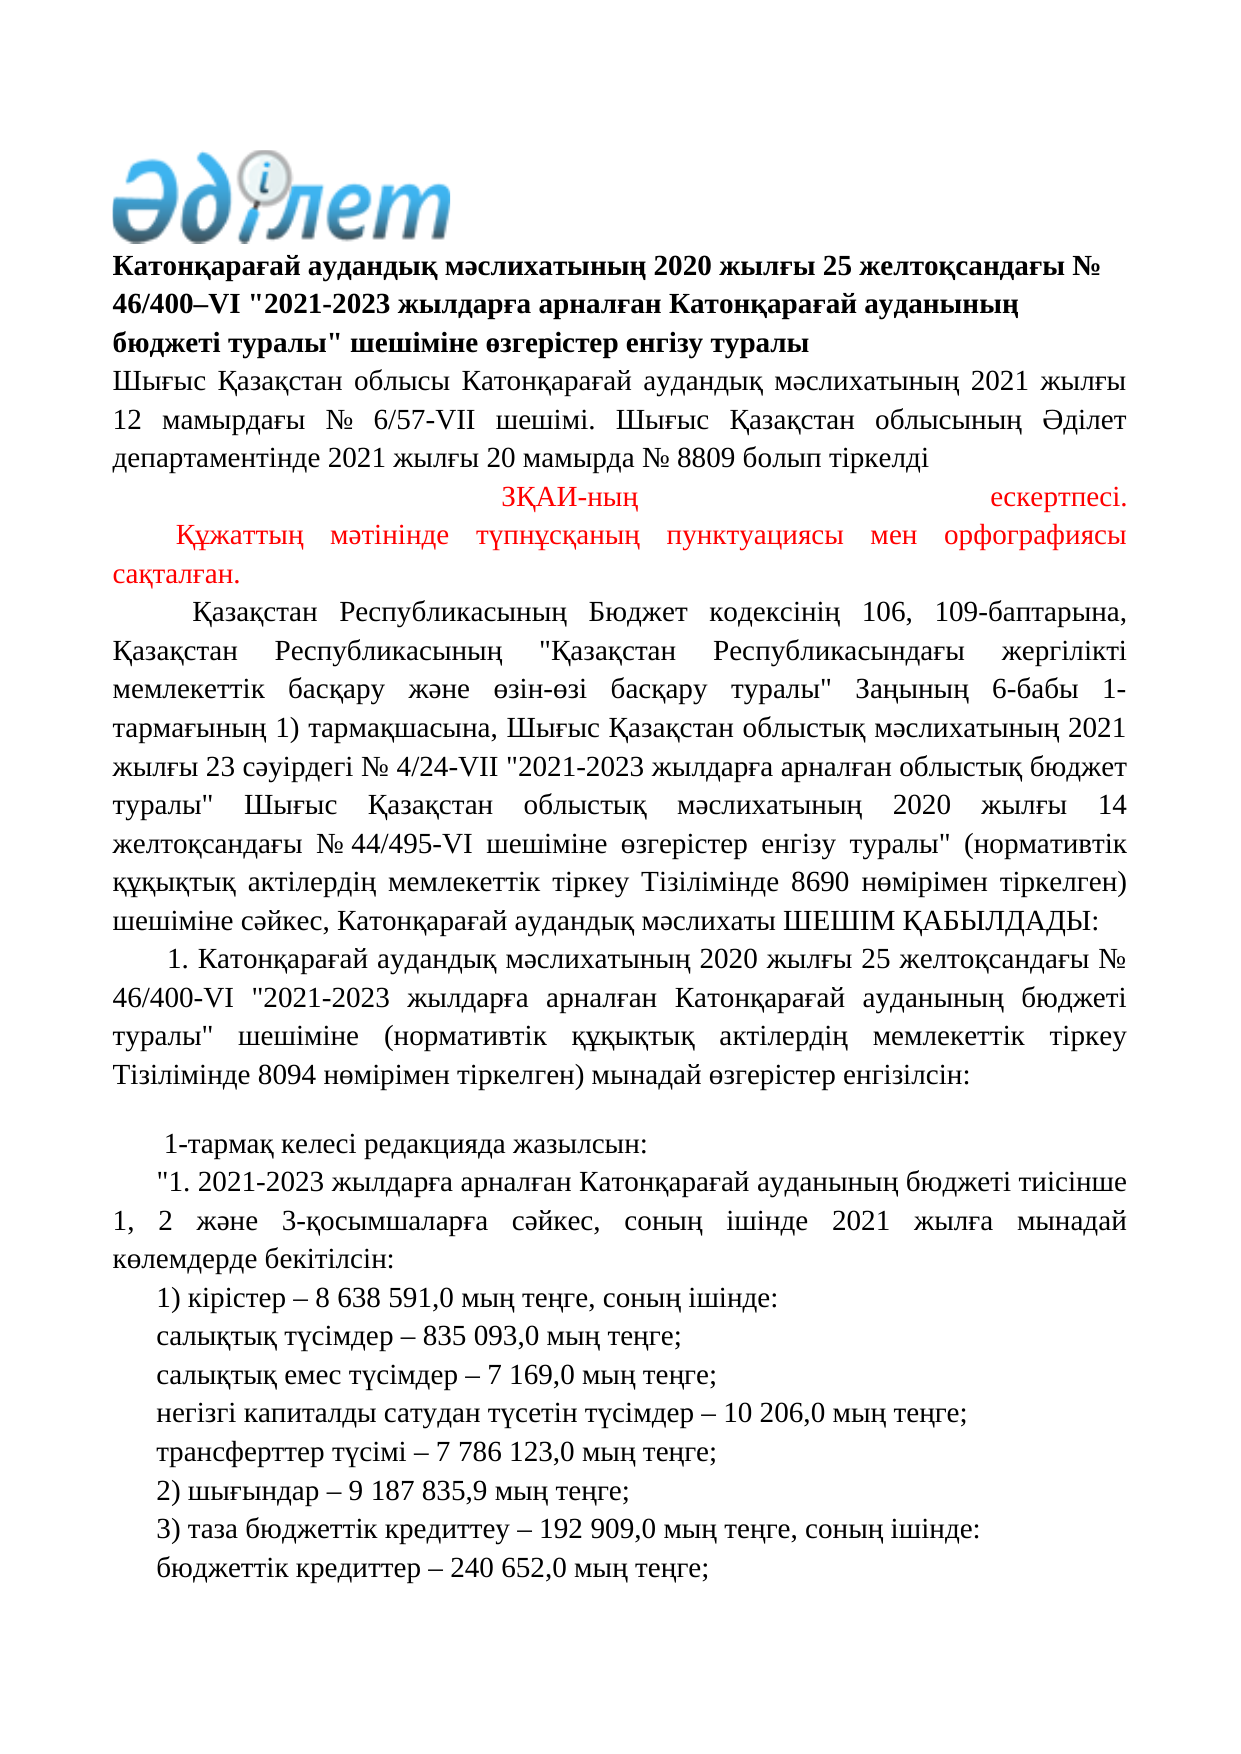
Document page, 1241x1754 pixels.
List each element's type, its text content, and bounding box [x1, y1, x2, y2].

text 3) таза бюджеттік кредиттеу – 192 909,0 мың теңге, соның ішінде: [112, 1511, 1128, 1545]
text салықтық түсімдер – 835 093,0 мың теңге; [112, 1318, 1128, 1352]
text 1-тармақ келесі редакцияда жазылсын: [112, 1126, 1128, 1159]
text ЗҚАИ-ның ескертпесі. Құжаттың мәтінінде түпнұсқаның пунктуациясы мен орфографиясы сақталған. [112, 479, 1128, 589]
text 1) кірістер – 8 638 591,0 мың теңге, соның ішінде: [112, 1280, 1128, 1313]
picture [112, 150, 451, 244]
text Шығыс Қазақстан облысы Катонқарағай аудандық мәслихатының 2021 жылғы 12 мамырдағы № 6/57-VII шешімі. Шығыс Қазақстан облысының Әділет департаментінде 2021 жылғы 20 мамырда № 8809 болып тіркелді [112, 363, 1128, 474]
text 2) шығындар – 9 187 835,9 мың теңге; [112, 1473, 1128, 1506]
text бюджеттік кредиттер – 240 652,0 мың теңге; [112, 1550, 1128, 1583]
text "1. 2021-2023 жылдарға арналған Катонқарағай ауданының бюджеті тиісінше 1, 2 және 3-қосымшаларға сәйкес, соның ішінде 2021 жылға мынадай көлемдерде бекітілсін: [112, 1164, 1128, 1275]
text трансферттер түсімі – 7 786 123,0 мың теңге; [112, 1434, 1128, 1468]
text 1. Катонқарағай аудандық мәслихатының 2020 жылғы 25 желтоқсандағы № 46/400-VI "2021-2023 жылдарға арналған Катонқарағай ауданының бюджеті туралы" шешіміне (нормативтік құқықтық актілердің мемлекеттік тіркеу Тізілімінде 8094 нөмірімен тіркелген) мынадай өзгерістер енгізілсін: [112, 941, 1128, 1091]
text негізгі капиталды сатудан түсетін түсімдер – 10 206,0 мың теңге; [112, 1396, 1128, 1429]
text салықтық емес түсімдер – 7 169,0 мың теңге; [112, 1357, 1128, 1391]
text Катонқарағай аудандық мәслихатының 2020 жылғы 25 желтоқсандағы № 46/400–VI "2021-2023 жылдарға арналған Катонқарағай ауданының бюджеті туралы" шешіміне өзгерістер енгізу туралы [112, 248, 1128, 358]
text Қазақстан Республикасының Бюджет кодексінің 106, 109-баптарына, Қазақстан Республикасының "Қазақстан Республикасындағы жергілікті мемлекеттік басқару және өзін-өзі басқару туралы" Заңының 6-бабы 1-тармағының 1) тармақшасына, Шығыс Қазақстан облыстық мәслихатының 2021 жылғы 23 сәуірдегі № 4/24-VII "2021-2023 жылдарға арналған облыстық бюджет туралы" Шығыс Қазақстан облыстық мәслихатының 2020 жылғы 14 желтоқсандағы № 44/495-VI шешіміне өзгерістер енгізу туралы" (нормативтік құқықтық актілердің мемлекеттік тіркеу Тізілімінде 8690 нөмірімен тіркелген) шешіміне сәйкес, Катонқарағай аудандық мәслихаты ШЕШІМ ҚАБЫЛДАДЫ: [112, 594, 1128, 936]
